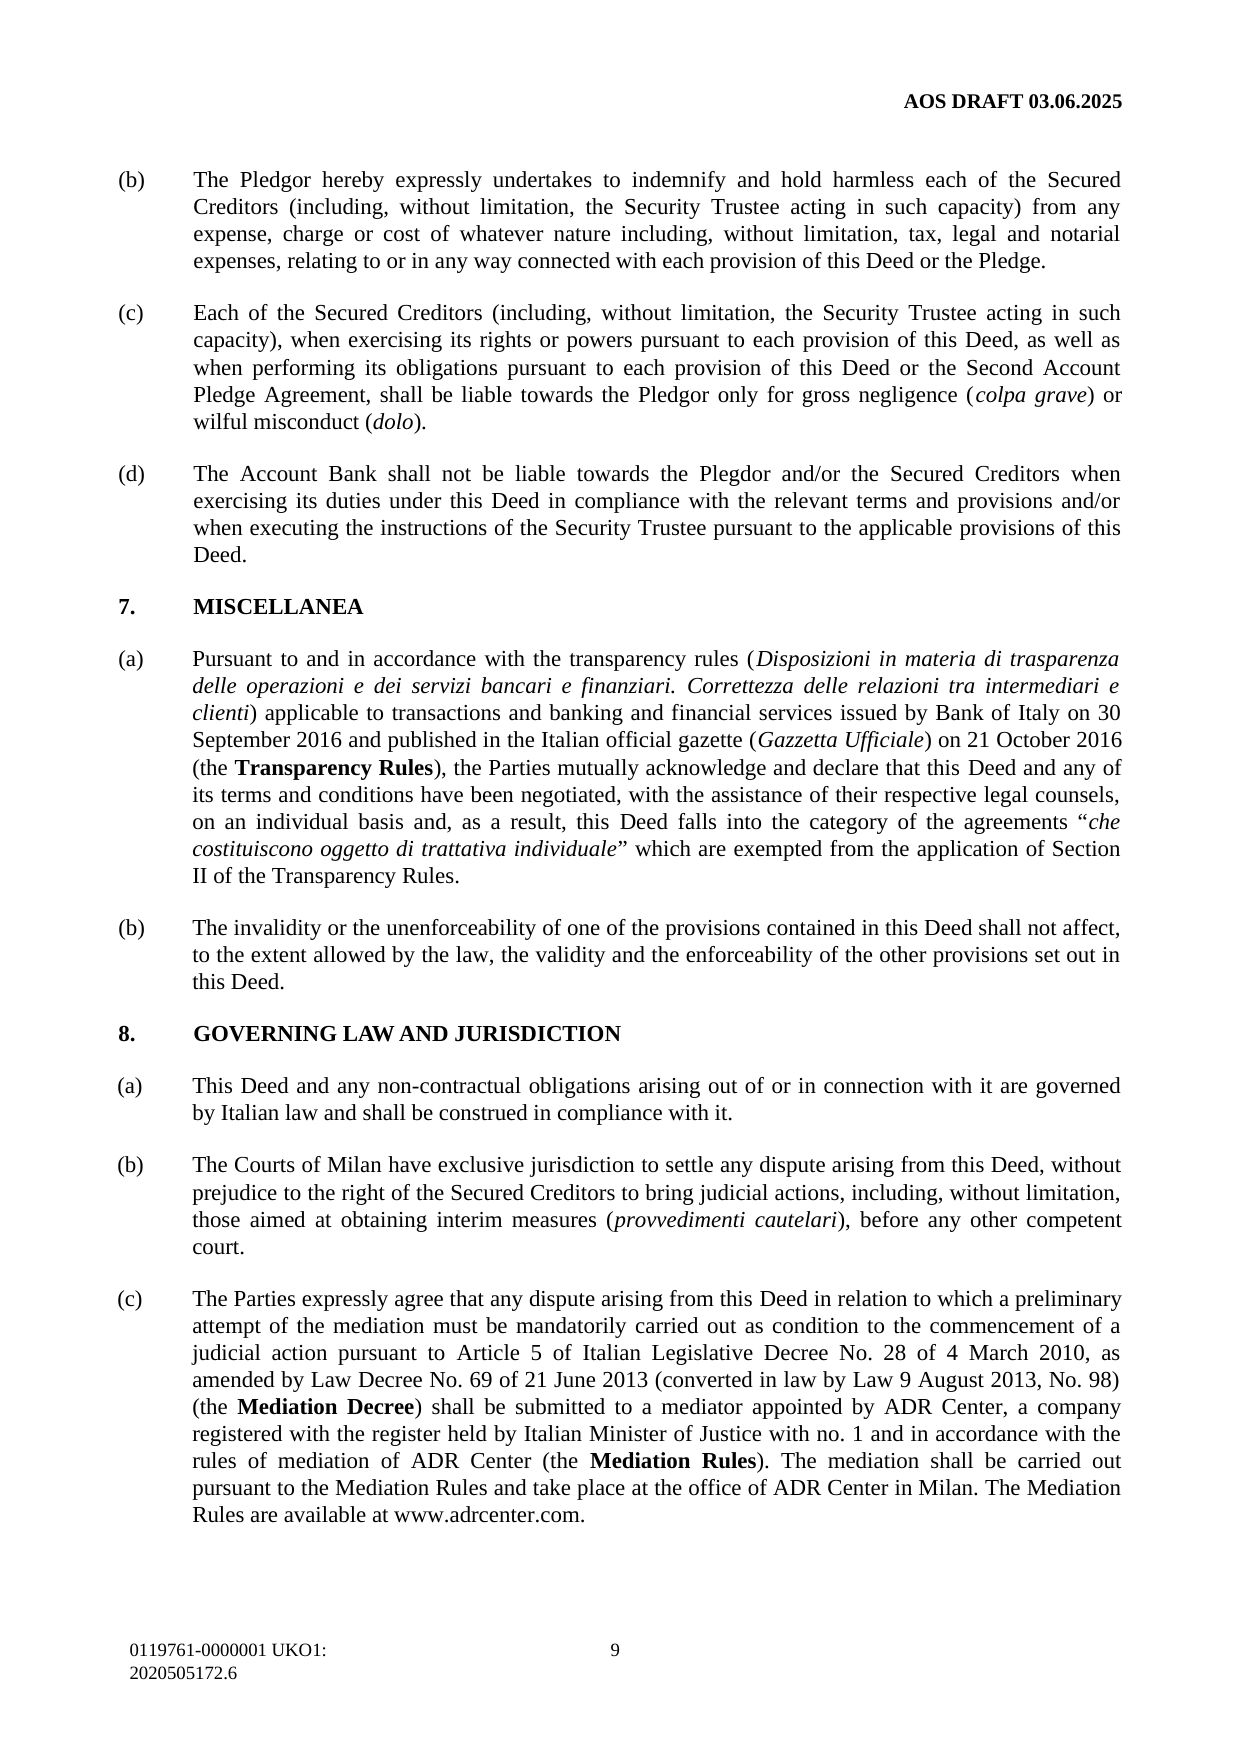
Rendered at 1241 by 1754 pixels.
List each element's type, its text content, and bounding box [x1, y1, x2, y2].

list The Pledgor hereby expressly undertakes to indemnify and hold harmless each of the Secured Creditors (including, without limitation, the Security Trustee acting in such capacity) from any expense, charge or cost of whatever nature including, without limitation, tax, legal and notarial expenses, relating to or in any way connected with each provision of this Deed or the Pledge. [118, 165, 1122, 274]
list The Account Bank shall not be liable towards the Plegdor and/or the Secured Creditors when exercising its duties under this Deed in compliance with the relevant terms and provisions and/or when executing the instructions of the Security Trustee pursuant to the applicable provisions of this Deed. [118, 459, 1122, 567]
list MiSCELLANEA [118, 592, 1122, 619]
list The Parties expressly agree that any dispute arising from this Deed in relation to which a preliminary attempt of the mediation must be mandatorily carried out as condition to the commencement of a judicial action pursuant to Article 5 of Italian Legislative Decree No. 28 of 4 March 2010, as amended by Law Decree No. 69 of 21 June 2013 (converted in law by Law 9 August 2013, No. 98) (the Mediation Decree) shall be submitted to a mediator appointed by ADR Center, a company registered with the register held by Italian Minister of Justice with no. 1 and in accordance with the rules of mediation of ADR Center (the Mediation Rules). The mediation shall be carried out pursuant to the Mediation Rules and take place at the office of ADR Center in Milan. The Mediation Rules are available at www.adrcenter.com. [117, 1284, 1122, 1528]
list Pursuant to and in accordance with the transparency rules (Disposizioni in materia di trasparenza delle operazioni e dei servizi bancari e finanziari. Correttezza delle relazioni tra intermediari e clienti) applicable to transactions and banking and financial services issued by Bank of Italy on 30 September 2016 and published in the Italian official gazette (Gazzetta Ufficiale) on 21 October 2016 (the Transparency Rules), the Parties mutually acknowledge and declare that this Deed and any of its terms and conditions have been negotiated, with the assistance of their respective legal counsels, on an individual basis and, as a result, this Deed falls into the category of the agreements “che costituiscono oggetto di trattativa individuale” which are exempted from the application of Section II of the Transparency Rules. [118, 644, 1122, 888]
list The invalidity or the unenforceability of one of the provisions contained in this Deed shall not affect, to the extent allowed by the law, the validity and the enforceability of the other provisions set out in this Deed. [118, 913, 1122, 994]
list This Deed and any non-contractual obligations arising out of or in connection with it are governed by Italian law and shall be construed in compliance with it. [117, 1072, 1122, 1126]
list The Courts of Milan have exclusive jurisdiction to settle any dispute arising from this Deed, without prejudice to the right of the Secured Creditors to bring judicial actions, including, without limitation, those aimed at obtaining interim measures (provvedimenti cautelari), before any other competent court. [117, 1151, 1122, 1259]
text Governing Law and Jurisdiction [118, 1019, 1122, 1047]
list Each of the Secured Creditors (including, without limitation, the Security Trustee acting in such capacity), when exercising its rights or powers pursuant to each provision of this Deed, as well as when performing its obligations pursuant to each provision of this Deed or the Second Account Pledge Agreement, shall be liable towards the Pledgor only for gross negligence (colpa grave) or wilful misconduct (dolo). [118, 299, 1122, 434]
